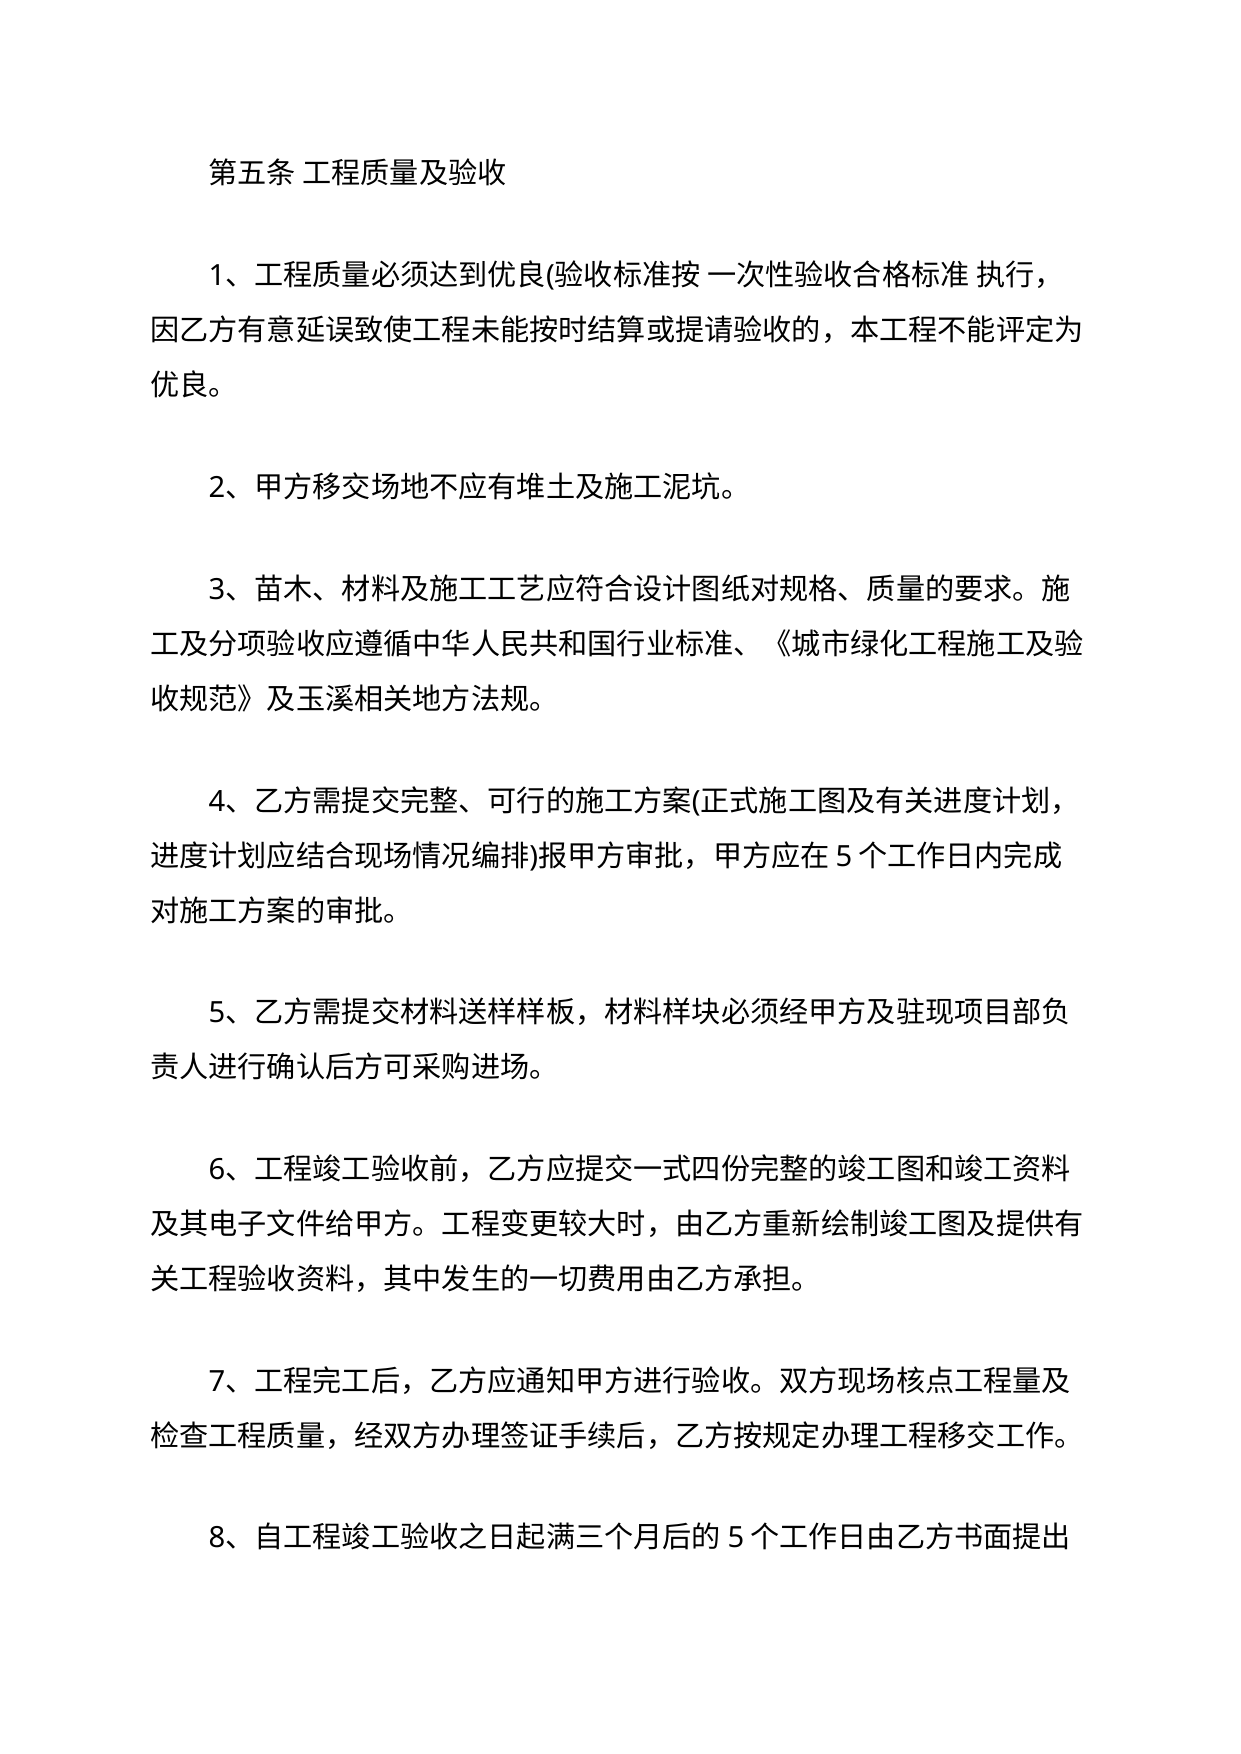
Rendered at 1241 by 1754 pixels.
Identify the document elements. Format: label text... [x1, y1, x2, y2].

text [150, 1514, 1090, 1556]
text 3、苗木、材料及施工工艺应符合设计图纸对规格、质量的要求。施工及分项验收应遵循中华人民共和国行业标准、《城市绿化工程施工及验收规范》及玉溪相关地方法规。 [150, 565, 1090, 718]
text 7、工程完工后，乙方应通知甲方进行验收。双方现场核点工程量及检查工程质量，经双方办理签证手续后，乙方按规定办理工程移交工作。 [150, 1357, 1090, 1454]
text 2、甲方移交场地不应有堆土及施工泥坑。 [150, 463, 1090, 506]
text 第五条 工程质量及验收 [150, 150, 1090, 192]
text 4、乙方需提交完整、可行的施工方案(正式施工图及有关进度计划，进度计划应结合现场情况编排)报甲方审批，甲方应在5个工作日内完成对施工方案的审批。 [150, 777, 1090, 929]
text 5、乙方需提交材料送样样板，材料样块必须经甲方及驻现项目部负责人进行确认后方可采购进场。 [150, 989, 1090, 1086]
text 1、工程质量必须达到优良(验收标准按 一次性验收合格标准 执行，因乙方有意延误致使工程未能按时结算或提请验收的，本工程不能评定为优良。 [150, 252, 1090, 404]
text 6、工程竣工验收前，乙方应提交一式四份完整的竣工图和竣工资料及其电子文件给甲方。工程变更较大时，由乙方重新绘制竣工图及提供有关工程验收资料，其中发生的一切费用由乙方承担。 [150, 1146, 1090, 1298]
